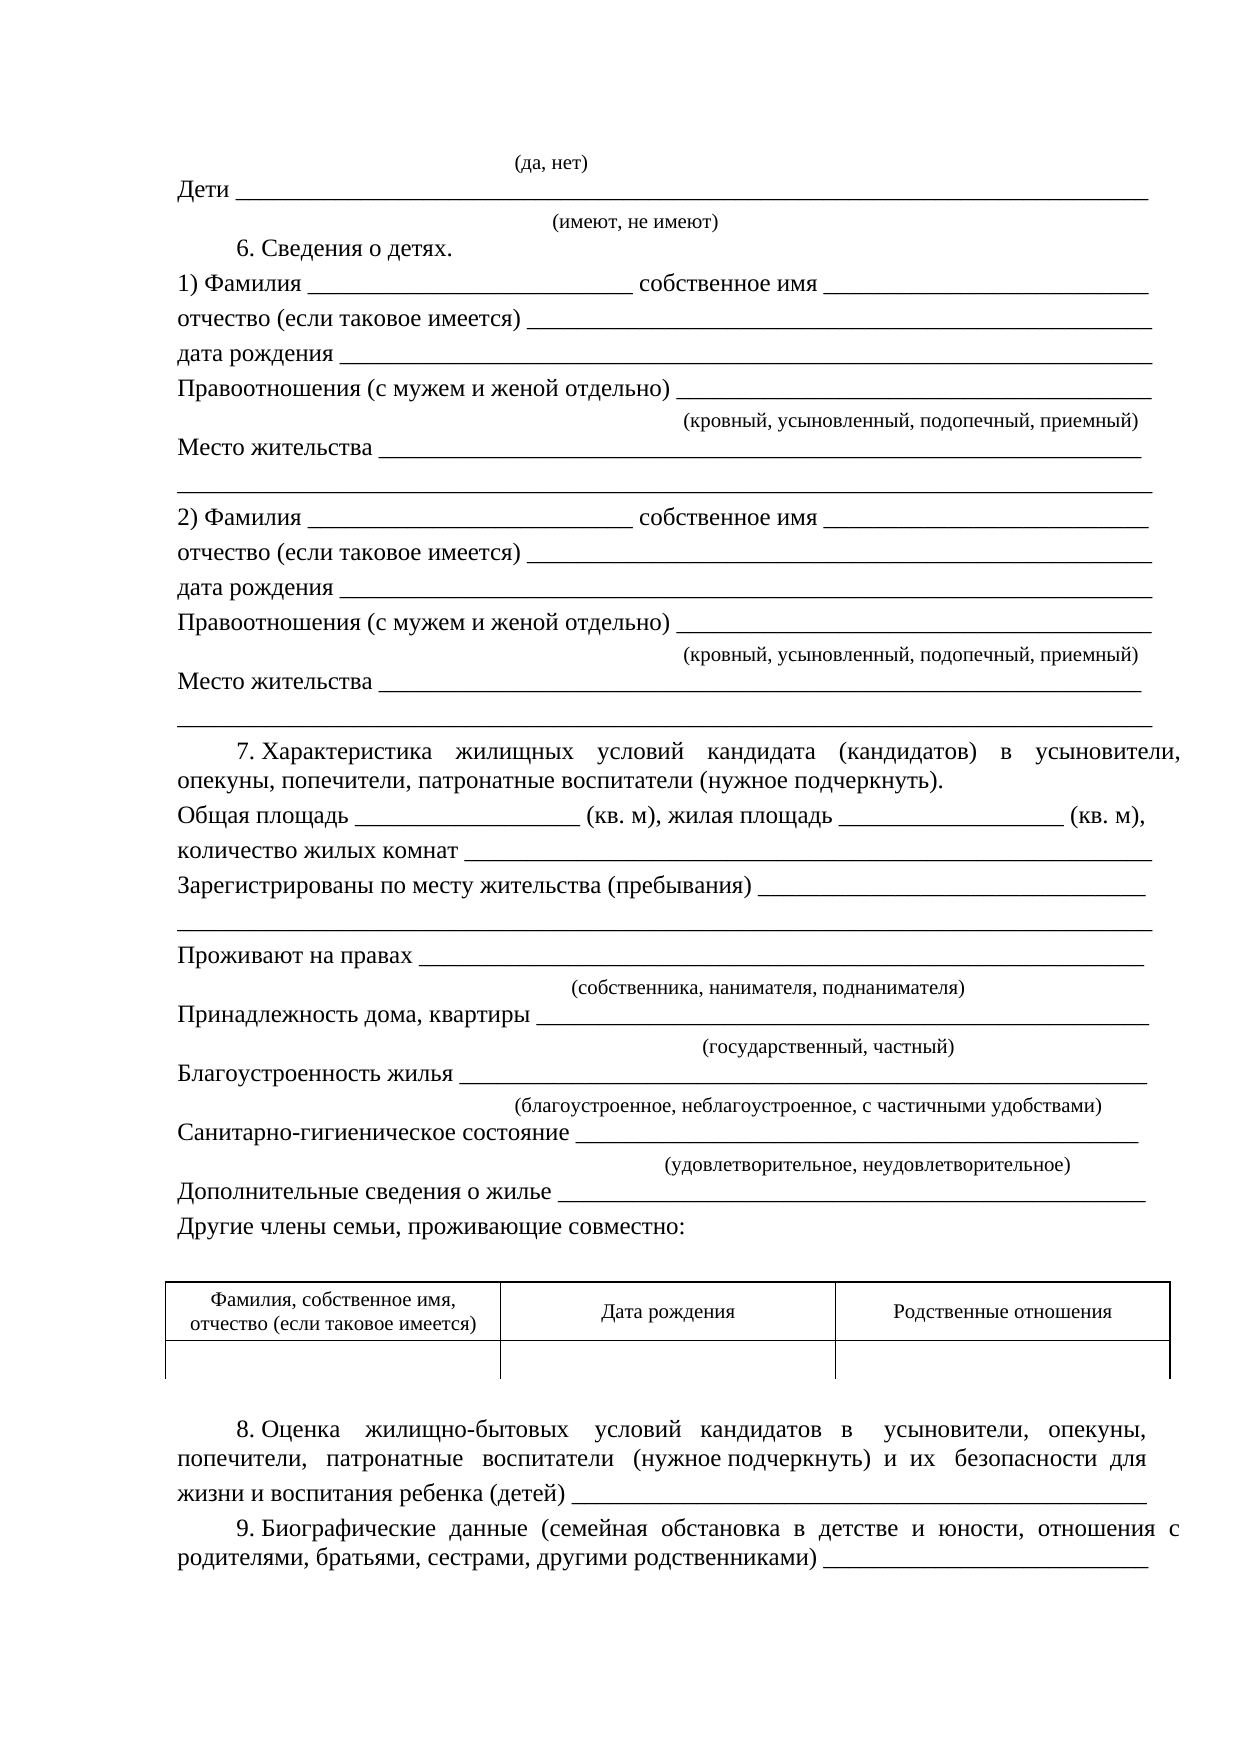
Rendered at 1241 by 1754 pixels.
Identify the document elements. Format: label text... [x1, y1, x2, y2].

text ______________________________________________________________________________ [177, 467, 1181, 496]
text Принадлежность дома, квартиры _________________________________________________ [177, 999, 1181, 1028]
text (удовлетворительное, неудовлетворительное) [177, 1152, 1181, 1176]
text 1) Фамилия __________________________ собственное имя __________________________ [177, 268, 1181, 297]
text Благоустроенность жилья _______________________________________________________ [177, 1058, 1181, 1087]
table_header Родственные отношения [836, 1283, 1169, 1340]
text 9. Биографические данные (семейная обстановка в детстве и юности, отношения с родителями, братьями, сестрами, другими родственниками) __________________________ [177, 1513, 1181, 1571]
text Дополнительные сведения о жилье _______________________________________________ [177, 1176, 1181, 1205]
text (благоустроенное, неблагоустроенное, с частичными удобствами) [177, 1093, 1181, 1117]
text Место жительства _____________________________________________________________ [177, 432, 1181, 461]
text (государственный, частный) [177, 1034, 1181, 1058]
text 8. Оценка жилищно-бытовых условий кандидатов в усыновители, опекуны, попечители, патронатные воспитатели (нужное подчеркнуть) и их безопасности для [177, 1414, 1181, 1472]
text жизни и воспитания ребенка (детей) ______________________________________________ [177, 1478, 1181, 1507]
text ______________________________________________________________________________ [177, 905, 1181, 934]
text 2) Фамилия __________________________ собственное имя __________________________ [177, 502, 1181, 531]
table_header Фамилия, собственное имя, отчество (если таковое имеется) [166, 1283, 500, 1340]
text Зарегистрированы по месту жительства (пребывания) _______________________________ [177, 870, 1181, 899]
text (да, нет) [177, 150, 1181, 174]
table_cell [501, 1341, 835, 1379]
text Санитарно-гигиеническое состояние _____________________________________________ [177, 1117, 1181, 1146]
text дата рождения _________________________________________________________________ [177, 338, 1181, 367]
text количество жилых комнат _______________________________________________________ [177, 835, 1181, 864]
text (собственника, нанимателя, поднанимателя) [177, 975, 1181, 999]
table_header Дата рождения [501, 1283, 835, 1340]
table_cell [836, 1341, 1169, 1379]
text Правоотношения (с мужем и женой отдельно) ______________________________________ [177, 607, 1181, 636]
text ______________________________________________________________________________ [177, 701, 1181, 730]
text (кровный, усыновленный, подопечный, приемный) [177, 408, 1181, 432]
text Другие члены семьи, проживающие совместно: [177, 1211, 1181, 1240]
text отчество (если таковое имеется) __________________________________________________ [177, 537, 1181, 566]
text Проживают на правах __________________________________________________________ [177, 940, 1181, 969]
text отчество (если таковое имеется) __________________________________________________ [177, 303, 1181, 332]
table_cell [166, 1341, 500, 1379]
text Правоотношения (с мужем и женой отдельно) ______________________________________ [177, 373, 1181, 402]
text (кровный, усыновленный, подопечный, приемный) [177, 642, 1181, 666]
text Общая площадь __________________ (кв. м), жилая площадь __________________ (кв. м), [177, 800, 1181, 829]
text 7. Характеристика жилищных условий кандидата (кандидатов) в усыновители, опекуны, попечители, патронатные воспитатели (нужное подчеркнуть). [177, 736, 1181, 794]
text Место жительства _____________________________________________________________ [177, 666, 1181, 695]
text (имеют, не имеют) [177, 209, 1181, 233]
text дата рождения _________________________________________________________________ [177, 572, 1181, 601]
text Дети _________________________________________________________________________ [177, 174, 1181, 203]
text 6. Сведения о детях. [177, 233, 1181, 262]
